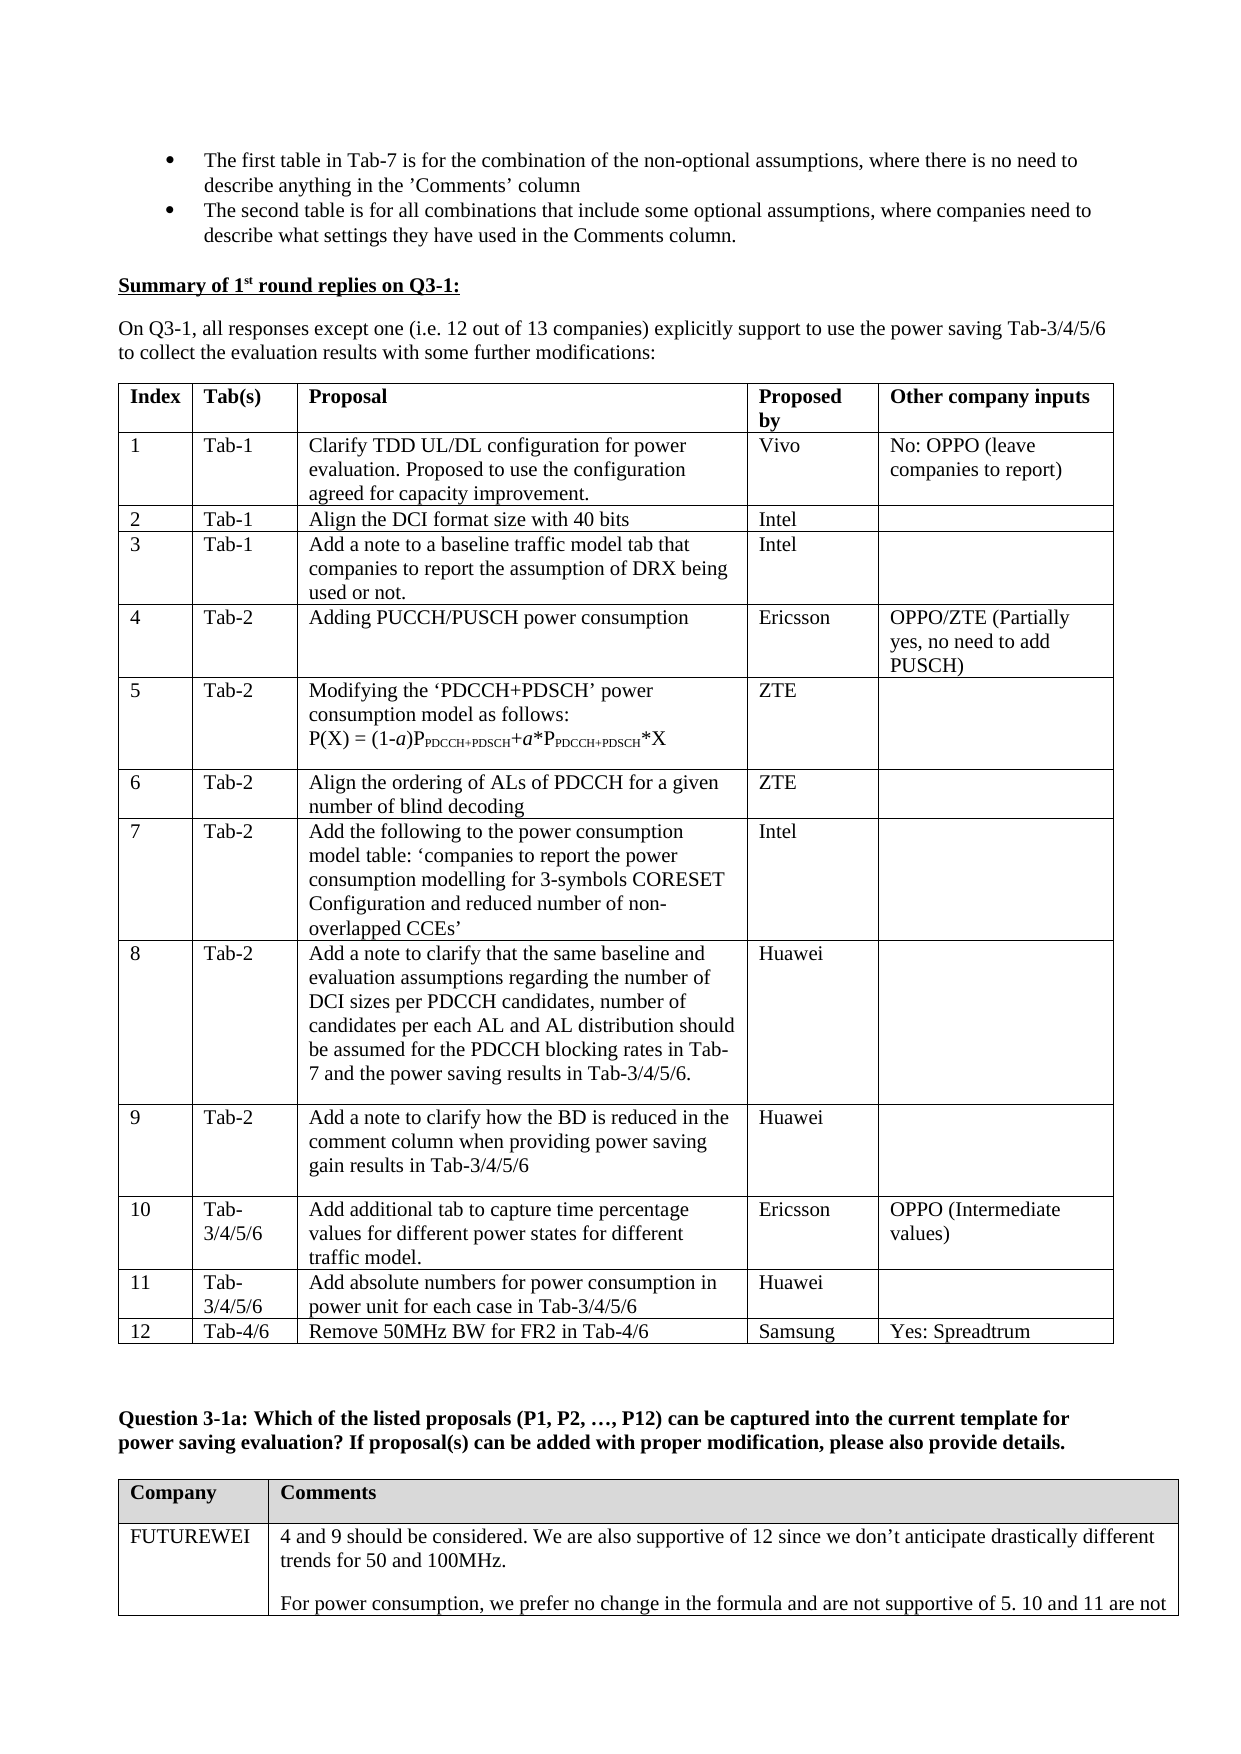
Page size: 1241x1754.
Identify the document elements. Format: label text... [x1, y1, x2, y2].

table_cell Ericsson [748, 605, 878, 677]
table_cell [269, 1524, 1178, 1615]
table_header Company [119, 1480, 268, 1523]
table_header Proposal [298, 384, 747, 432]
table_cell Tab-1 [193, 532, 297, 604]
table_cell FUTUREWEI [119, 1524, 268, 1615]
table_cell 10 [119, 1197, 192, 1269]
table_cell [879, 1270, 1113, 1318]
table_cell Add absolute numbers for power consumption in power unit for each case in Tab-3/4/5/6 [298, 1270, 747, 1318]
table_cell 1 [119, 433, 192, 505]
table_cell 11 [119, 1270, 192, 1318]
table_cell [879, 941, 1113, 1104]
table_cell Align the DCI format size with 40 bits [298, 506, 747, 531]
table_cell Tab-3/4/5/6 [193, 1270, 297, 1318]
table_cell Huawei [748, 1270, 878, 1318]
table_cell Remove 50MHz BW for FR2 in Tab-4/6 [298, 1319, 747, 1343]
table_cell Tab-2 [193, 678, 297, 769]
text Question 3-1a: Which of the listed proposals (P1, P2, …, P12) can be captured into the current template for power saving evaluation? If proposal(s) can be added with proper modification, please also provide details. [118, 1406, 1122, 1454]
table_cell Tab-2 [193, 605, 297, 677]
table_cell Vivo [748, 433, 878, 505]
table_header Comments [269, 1480, 1178, 1523]
table_cell 9 [119, 1105, 192, 1196]
table_cell 6 [119, 770, 192, 818]
table_cell Intel [748, 506, 878, 531]
table_cell No: OPPO (leave companies to report) [879, 433, 1113, 505]
table_cell Adding PUCCH/PUSCH power consumption [298, 605, 747, 677]
table_cell Tab-2 [193, 941, 297, 1104]
table_cell Huawei [748, 941, 878, 1104]
table_cell Tab-2 [193, 1105, 297, 1196]
table_cell ZTE [748, 770, 878, 818]
table_header Tab(s) [193, 384, 297, 432]
table_cell [879, 532, 1113, 604]
table_cell Tab-2 [193, 819, 297, 939]
table_cell 8 [119, 941, 192, 1104]
table_cell Intel [748, 819, 878, 939]
table_cell [879, 770, 1113, 818]
table_cell Align the ordering of ALs of PDCCH for a given number of blind decoding [298, 770, 747, 818]
list The first table in Tab-7 is for the combination of the non-optional assumptions, where there is no need to describe anything in the ’Comments’ column [166, 147, 1122, 197]
table_cell 5 [119, 678, 192, 769]
table_cell Tab-2 [193, 770, 297, 818]
table_header Proposed by [748, 384, 878, 432]
table_cell Ericsson [748, 1197, 878, 1269]
table_cell OPPO (Intermediate values) [879, 1197, 1113, 1269]
table_cell 7 [119, 819, 192, 939]
table_cell [879, 506, 1113, 531]
table_cell Add a note to clarify that the same baseline and evaluation assumptions regarding the number of DCI sizes per PDCCH candidates, number of candidates per each AL and AL distribution should be assumed for the PDCCH blocking rates in Tab-7 and the power saving results in Tab-3/4/5/6. [298, 941, 747, 1104]
table_cell OPPO/ZTE (Partially yes, no need to add PUSCH) [879, 605, 1113, 677]
table_cell Add the following to the power consumption model table: ‘companies to report the power consumption modelling for 3-symbols CORESET Configuration and reduced number of non-overlapped CCEs’ [298, 819, 747, 939]
table_header Other company inputs [879, 384, 1113, 432]
table_cell [879, 678, 1113, 769]
table_cell Samsung [748, 1319, 878, 1343]
table_cell Tab-1 [193, 433, 297, 505]
table_cell Add additional tab to capture time percentage values for different power states for different traffic model. [298, 1197, 747, 1269]
table_cell Modifying the ‘PDCCH+PDSCH’ power consumption model as follows: P(X) = (1-a)PPDCCH+PDSCH+a*PPDCCH+PDSCH*X [298, 678, 747, 769]
table_cell 4 [119, 605, 192, 677]
table_cell [879, 819, 1113, 939]
table_cell Add a note to a baseline traffic model tab that companies to report the assumption of DRX being used or not. [298, 532, 747, 604]
table_cell Tab-1 [193, 506, 297, 531]
table_cell 3 [119, 532, 192, 604]
table_header Index [119, 384, 192, 432]
list The second table is for all combinations that include some optional assumptions, where companies need to describe what settings they have used in the Comments column. [166, 198, 1122, 247]
table_cell Tab-4/6 [193, 1319, 297, 1343]
text On Q3-1, all responses except one (i.e. 12 out of 13 companies) explicitly support to use the power saving Tab-3/4/5/6 to collect the evaluation results with some further modifications: [118, 316, 1122, 364]
table_cell Intel [748, 532, 878, 604]
table_cell ZTE [748, 678, 878, 769]
table_cell Yes: Spreadtrum [879, 1319, 1113, 1343]
table_cell Huawei [748, 1105, 878, 1196]
table_cell Tab-3/4/5/6 [193, 1197, 297, 1269]
table_cell Add a note to clarify how the BD is reduced in the comment column when providing power saving gain results in Tab-3/4/5/6 [298, 1105, 747, 1196]
table_cell Clarify TDD UL/DL configuration for power evaluation. Proposed to use the configuration agreed for capacity improvement. [298, 433, 747, 505]
table_cell [879, 1105, 1113, 1196]
text Summary of 1st round replies on Q3-1: [118, 273, 1122, 297]
table_cell 12 [119, 1319, 192, 1343]
table_cell 2 [119, 506, 192, 531]
